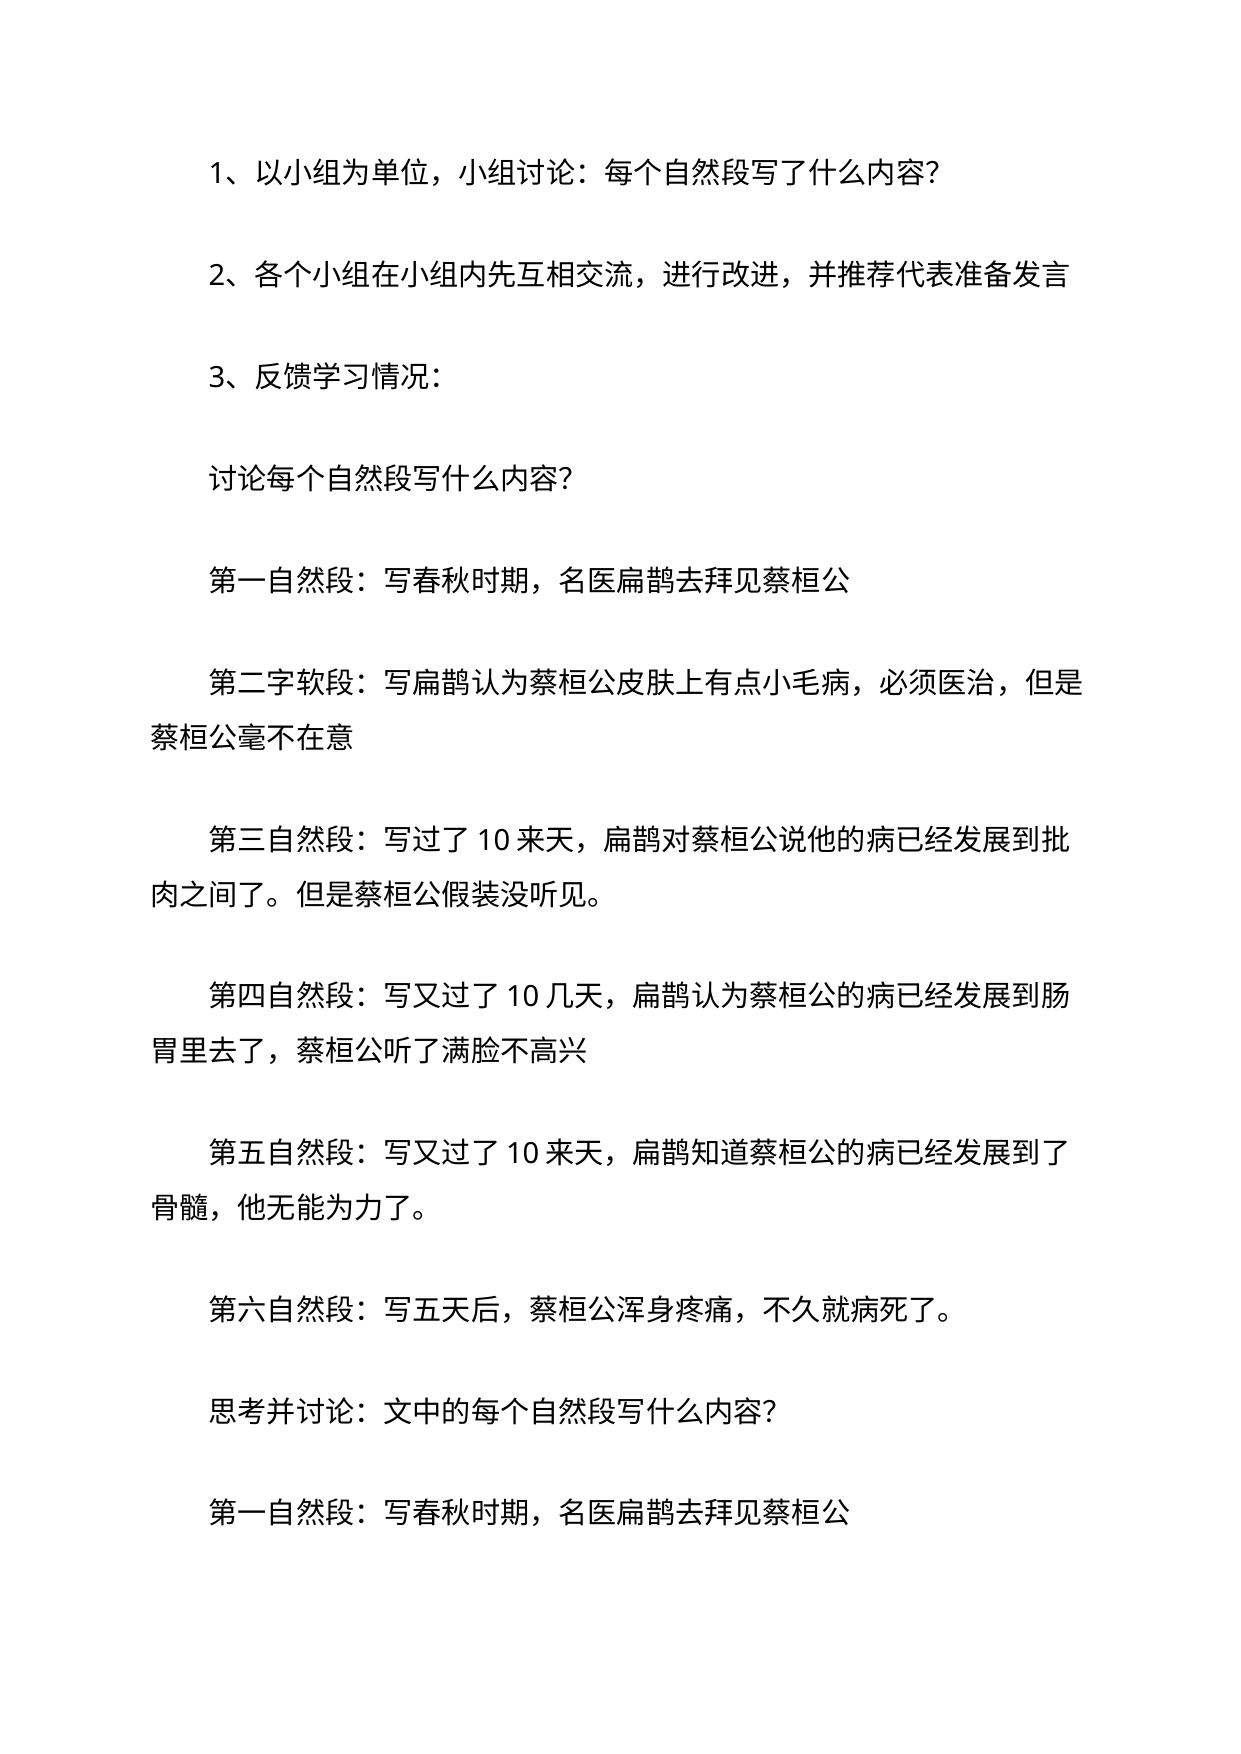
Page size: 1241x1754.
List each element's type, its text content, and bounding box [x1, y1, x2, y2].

text 3、反馈学习情况： [150, 354, 1090, 396]
text 思考并讨论：文中的每个自然段写什么内容？ [150, 1388, 1090, 1431]
text 2、各个小组在小组内先互相交流，进行改进，并推荐代表准备发言 [150, 252, 1090, 294]
text 第五自然段：写又过了10来天，扁鹊知道蔡桓公的病已经发展到了骨髓，他无能为力了。 [150, 1130, 1090, 1227]
text 第三自然段：写过了10来天，扁鹊对蔡桓公说他的病已经发展到批肉之间了。但是蔡桓公假装没听见。 [150, 816, 1090, 913]
text 第六自然段：写五天后，蔡桓公浑身疼痛，不久就病死了。 [150, 1286, 1090, 1329]
text 第一自然段：写春秋时期，名医扁鹊去拜见蔡桓公 [150, 1490, 1090, 1532]
text 讨论每个自然段写什么内容？ [150, 456, 1090, 498]
text 第二字软段：写扁鹊认为蔡桓公皮肤上有点小毛病，必须医治，但是蔡桓公毫不在意 [150, 659, 1090, 757]
text 1、以小组为单位，小组讨论：每个自然段写了什么内容？ [150, 150, 1090, 192]
text 第一自然段：写春秋时期，名医扁鹊去拜见蔡桓公 [150, 558, 1090, 600]
text 第四自然段：写又过了10几天，扁鹊认为蔡桓公的病已经发展到肠胃里去了，蔡桓公听了满脸不高兴 [150, 973, 1090, 1070]
